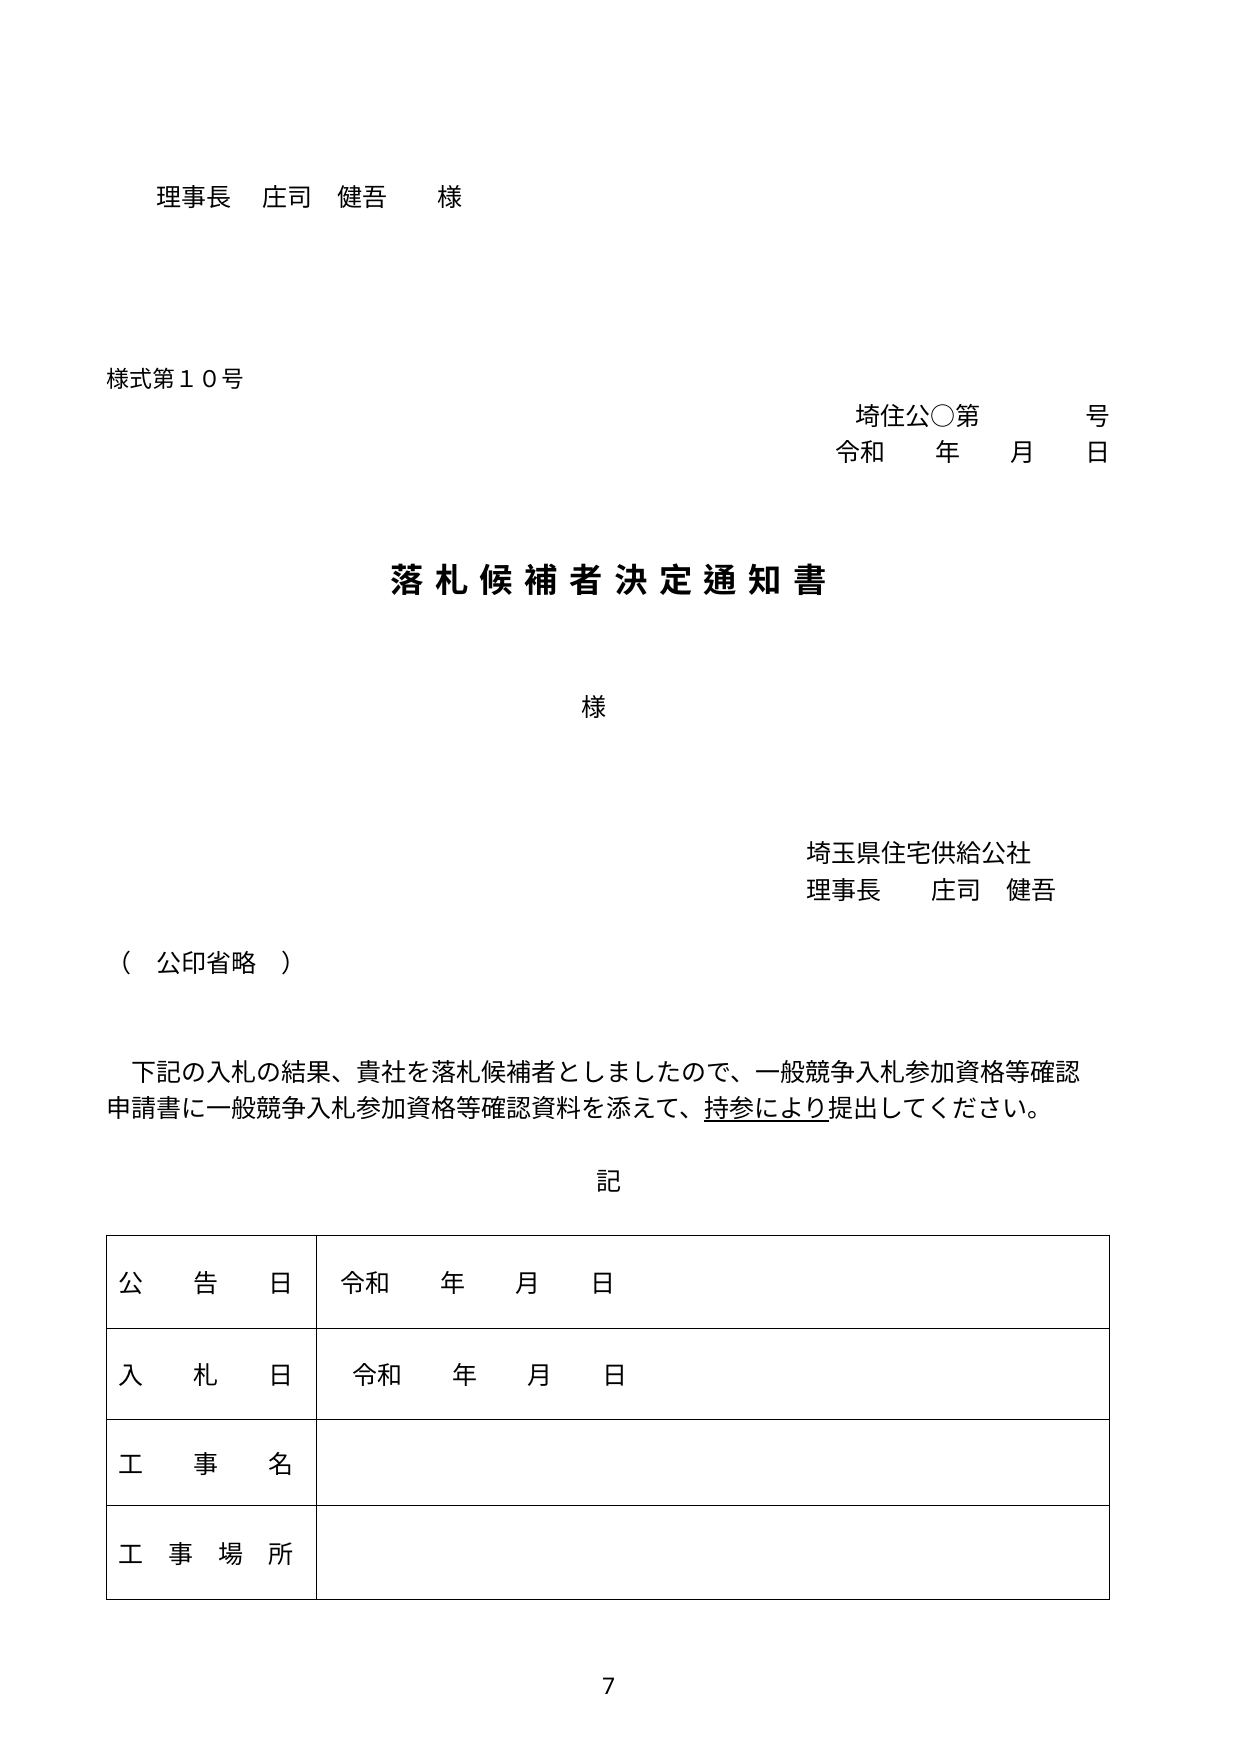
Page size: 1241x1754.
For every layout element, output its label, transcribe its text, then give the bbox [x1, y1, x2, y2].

text 埼玉県住宅供給公社 [106, 833, 1110, 870]
text 落札候補者決定通知書 [106, 542, 1110, 615]
text 埼住公○第 号 [106, 396, 1110, 432]
table_cell 入 札 日 [107, 1329, 316, 1419]
text 理事長 庄司 健吾 [106, 870, 1110, 906]
table_cell [317, 1506, 1109, 1598]
table_cell 工 事 名 [107, 1420, 316, 1505]
text 様式第１０号 [106, 359, 1110, 396]
table_cell [317, 1420, 1109, 1505]
text （ 公印省略 ） [106, 906, 1110, 979]
text 下記の入札の結果、貴社を落札候補者としましたので、一般競争入札参加資格等確認 [106, 1052, 1110, 1089]
text 令和 年 月 日 [106, 432, 1110, 469]
table_cell 令和 年 月 日 [317, 1329, 1109, 1419]
text 記 [106, 1162, 1110, 1198]
table_header 令和 年 月 日 [317, 1236, 1109, 1328]
table_cell 工 事 場 所 [107, 1506, 316, 1598]
text 様 [106, 688, 1110, 724]
text 理事長 庄司 健吾 様 [106, 177, 1110, 214]
table_header 公 告 日 [107, 1236, 316, 1328]
text 申請書に一般競争入札参加資格等確認資料を添えて、持参により提出してください。 [106, 1089, 1110, 1125]
